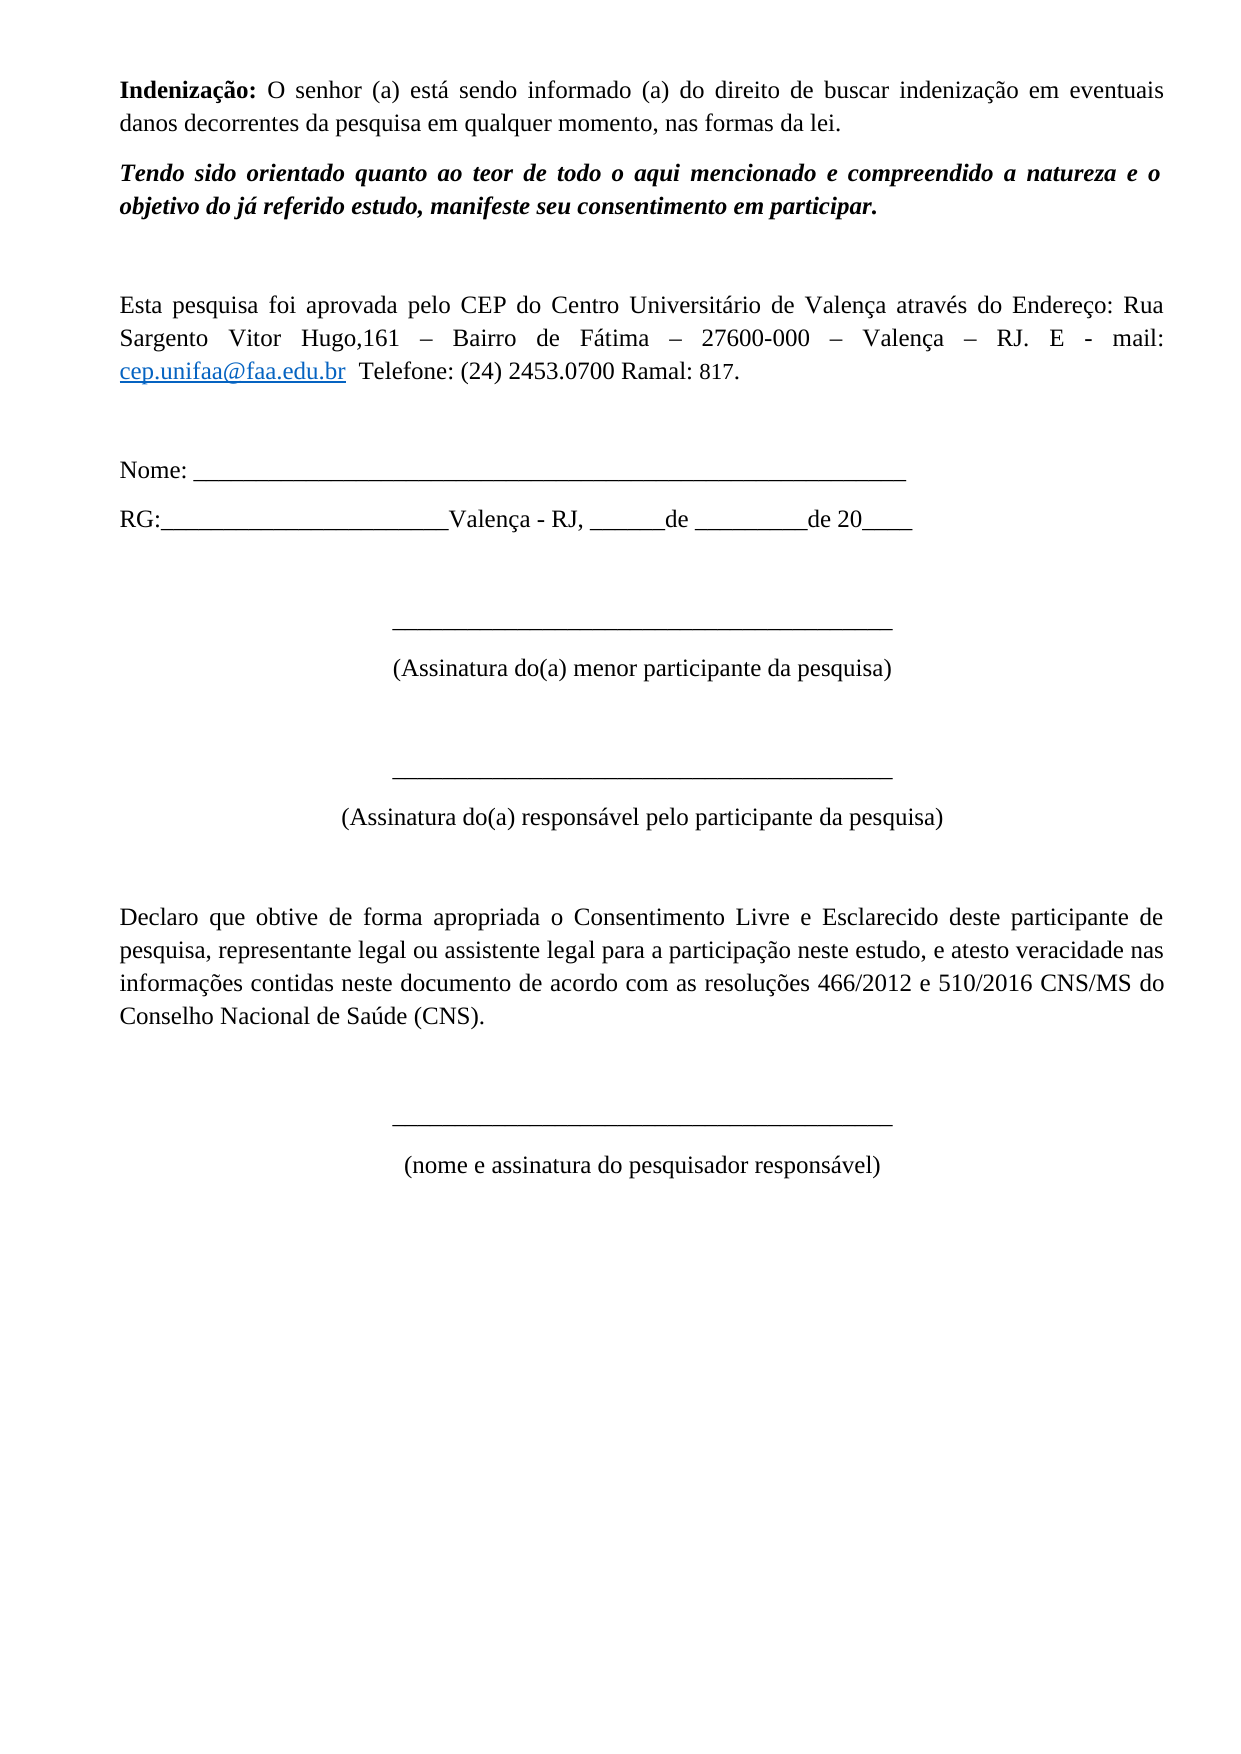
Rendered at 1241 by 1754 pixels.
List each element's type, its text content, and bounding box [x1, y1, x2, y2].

text (nome e assinatura do pesquisador responsável) [119, 1150, 1165, 1179]
text RG:_______________________Valença - RJ, ______de _________de 20____ [119, 504, 1165, 533]
text ________________________________________ [119, 604, 1165, 632]
text Indenização: O senhor (a) está sendo informado (a) do direito de buscar indenização em eventuais danos decorrentes da pesquisa em qualquer momento, nas formas da lei. [119, 75, 1165, 137]
text Esta pesquisa foi aprovada pelo CEP do Centro Universitário de Valença através do Endereço: Rua Sargento Vitor Hugo,161 – Bairro de Fátima – 27600-000 – Valença – RJ. E - mail: cep.unifaa@faa.edu.br Telefone: (24) 2453.0700 Ramal: 817. [119, 290, 1165, 385]
text ________________________________________ [119, 1100, 1165, 1129]
text Declaro que obtive de forma apropriada o Consentimento Livre e Esclarecido deste participante de pesquisa, representante legal ou assistente legal para a participação neste estudo, e atesto veracidade nas informações contidas neste documento de acordo com as resoluções 466/2012 e 510/2016 CNS/MS do Conselho Nacional de Saúde (CNS). [119, 902, 1165, 1030]
text (Assinatura do(a) menor participante da pesquisa) [119, 653, 1165, 682]
text (Assinatura do(a) responsável pelo participante da pesquisa) [119, 802, 1165, 831]
text ________________________________________ [119, 753, 1165, 782]
text Tendo sido orientado quanto ao teor de todo o aqui mencionado e compreendido a natureza e o objetivo do já referido estudo, manifeste seu consentimento em participar. [119, 158, 1165, 219]
text Nome: _________________________________________________________ [119, 455, 1165, 483]
